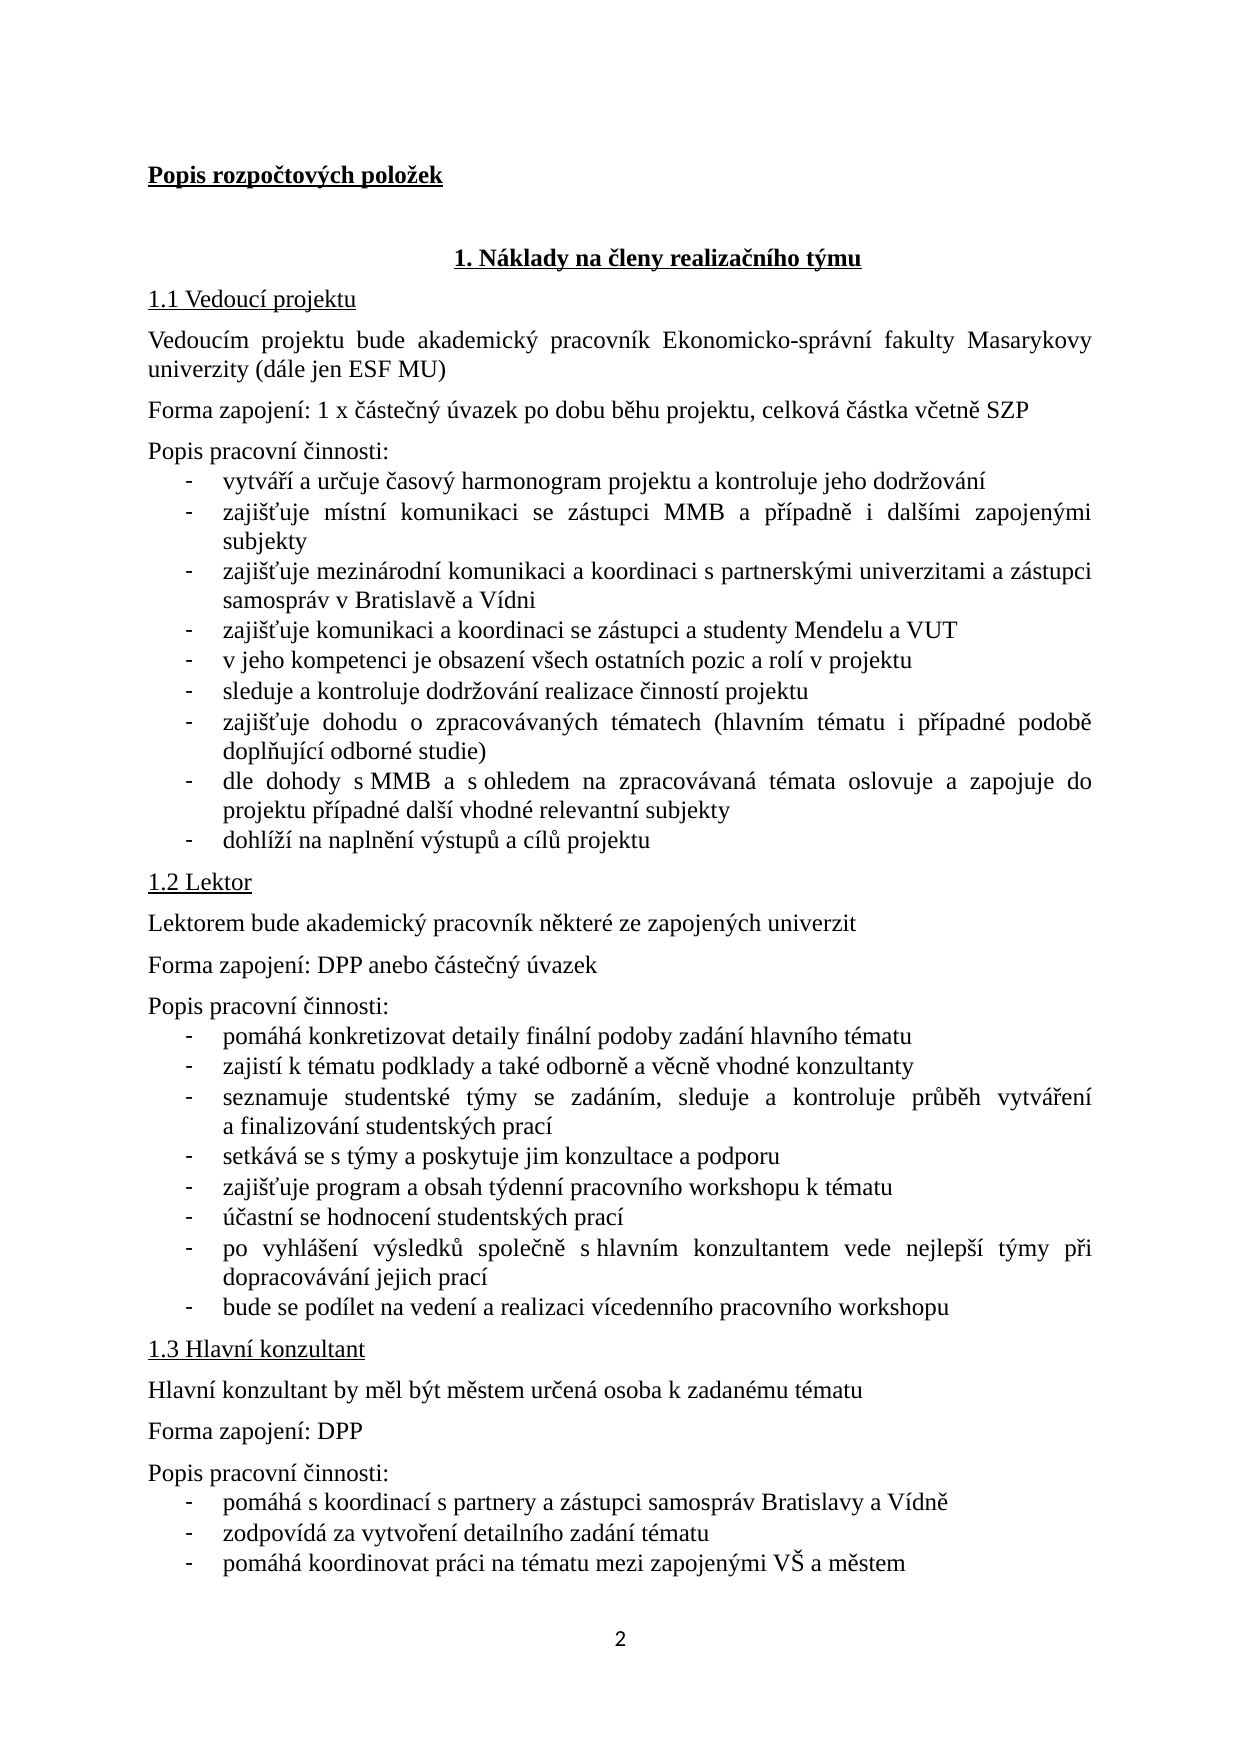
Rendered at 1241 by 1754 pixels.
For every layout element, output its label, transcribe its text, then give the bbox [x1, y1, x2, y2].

list sleduje a kontroluje dodržování realizace činností projektu [185, 675, 1093, 706]
list zajistí k tématu podklady a také odborně a věcně vhodné konzultanty [185, 1050, 1093, 1081]
list zodpovídá za vytvoření detailního zadání tématu [185, 1517, 1093, 1547]
list zajišťuje program a obsah týdenní pracovního workshopu k tématu [185, 1171, 1093, 1201]
list zajišťuje místní komunikaci se zástupci MMB a případně i dalšími zapojenými subjekty [185, 496, 1093, 555]
list dle dohody s MMB a s ohledem na zpracovávaná témata oslovuje a zapojuje do projektu případné další vhodné relevantní subjekty [185, 765, 1093, 824]
list v jeho kompetenci je obsazení všech ostatních pozic a rolí v projektu [185, 645, 1093, 675]
list bude se podílet na vedení a realizaci vícedenního pracovního workshopu [185, 1291, 1093, 1321]
list po vyhlášení výsledků společně s hlavním konzultantem vede nejlepší týmy při dopracovávání jejich prací [185, 1232, 1093, 1291]
list pomáhá koordinovat práci na tématu mezi zapojenými VŠ a městem [185, 1547, 1093, 1578]
list zajišťuje dohodu o zpracovávaných tématech (hlavním tématu i případné podobě doplňující odborné studie) [185, 706, 1093, 765]
text Popis pracovní činnosti: [148, 436, 1093, 465]
list zajišťuje komunikaci a koordinaci se zástupci a studenty Mendelu a VUT [185, 614, 1093, 645]
list účastní se hodnocení studentských prací [185, 1201, 1093, 1232]
list pomáhá s koordinací s partnery a zástupci samospráv Bratislavy a Vídně [185, 1486, 1093, 1517]
list dohlíží na naplnění výstupů a cílů projektu [185, 824, 1093, 855]
list seznamuje studentské týmy se zadáním, sleduje a kontroluje průběh vytváření a finalizování studentských prací [185, 1081, 1093, 1140]
list setkává se s týmy a poskytuje jim konzultace a podporu [185, 1140, 1093, 1171]
text Popis rozpočtových položek [148, 160, 1093, 189]
text Hlavní konzultant by měl být městem určená osoba k zadanému tématu [148, 1375, 1093, 1404]
text 1. Náklady na členy realizačního týmu [223, 243, 1093, 271]
text Forma zapojení: DPP anebo částečný úvazek [148, 950, 1093, 978]
text Lektorem bude akademický pracovník některé ze zapojených univerzit [148, 908, 1093, 937]
text 1.1 Vedoucí projektu [148, 284, 1093, 313]
text Forma zapojení: DPP [148, 1416, 1093, 1445]
text Vedoucím projektu bude akademický pracovník Ekonomicko-správní fakulty Masarykovy univerzity (dále jen ESF MU) [148, 325, 1093, 383]
text Forma zapojení: 1 x částečný úvazek po dobu běhu projektu, celková částka včetně SZP [148, 395, 1093, 424]
text 1.3 Hlavní konzultant [148, 1334, 1093, 1363]
list vytváří a určuje časový harmonogram projektu a kontroluje jeho dodržování [185, 465, 1093, 496]
list pomáhá konkretizovat detaily finální podoby zadání hlavního tématu [185, 1020, 1093, 1050]
list zajišťuje mezinárodní komunikaci a koordinaci s partnerskými univerzitami a zástupci samospráv v Bratislavě a Vídni [185, 555, 1093, 614]
text Popis pracovní činnosti: [148, 1458, 1093, 1486]
text Popis pracovní činnosti: [148, 991, 1093, 1020]
text 1.2 Lektor [148, 867, 1093, 896]
